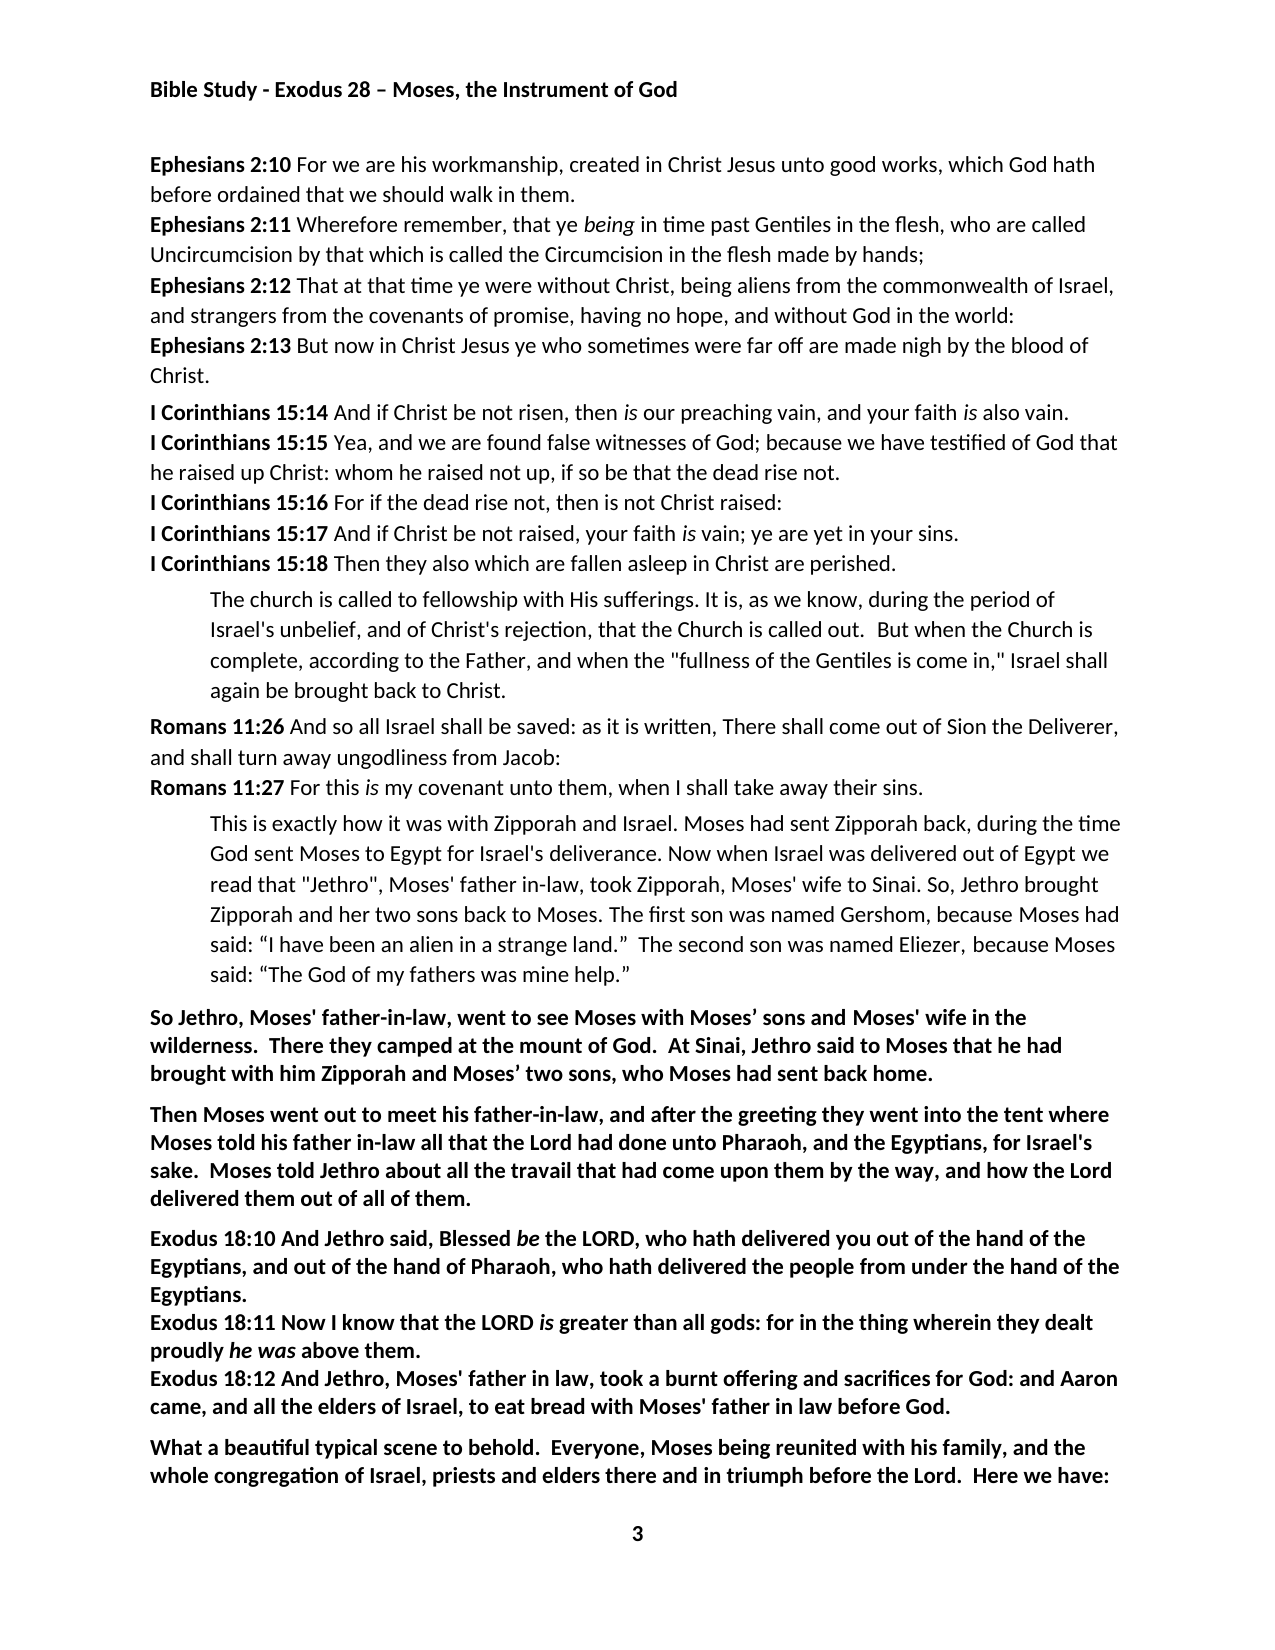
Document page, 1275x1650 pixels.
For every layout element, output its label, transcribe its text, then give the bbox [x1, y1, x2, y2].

text I Corinthians 15:14 And if Christ be not risen, then is our preaching vain, and your faith is also vain. I Corinthians 15:15 Yea, and we are found false witnesses of God; because we have testified of God that he raised up Christ: whom he raised not up, if so be that the dead rise not. I Corinthians 15:16 For if the dead rise not, then is not Christ raised: I Corinthians 15:17 And if Christ be not raised, your faith is vain; ye are yet in your sins. I Corinthians 15:18 Then they also which are fallen asleep in Christ are perished. [150, 398, 1125, 577]
text So Jethro, Moses' father-in-law, went to see Moses with Moses’ sons and Moses' wife in the wilderness. There they camped at the mount of God. At Sinai, Jethro said to Moses that he had brought with him Zipporah and Moses’ two sons, who Moses had sent back home. [150, 1003, 1125, 1087]
text What a beautiful typical scene to behold. Everyone, Moses being reunited with his family, and the whole congregation of Israel, priests and elders there and in triumph before the Lord. Here we have: [150, 1433, 1125, 1489]
text This is exactly how it was with Zipporah and Israel. Moses had sent Zipporah back, during the time God sent Moses to Egypt for Israel's deliverance. Now when Israel was delivered out of Egypt we read that "Jethro", Moses' father in-law, took Zipporah, Moses' wife to Sinai. So, Jethro brought Zipporah and her two sons back to Moses. The first son was named Gershom, because Moses had said: “I have been an alien in a strange land.” The second son was named Eliezer, because Moses said: “The God of my fathers was mine help.” [210, 809, 1125, 988]
text Ephesians 2:10 For we are his workmanship, created in Christ Jesus unto good works, which God hath before ordained that we should walk in them. Ephesians 2:11 Wherefore remember, that ye being in time past Gentiles in the flesh, who are called Uncircumcision by that which is called the Circumcision in the flesh made by hands; Ephesians 2:12 That at that time ye were without Christ, being aliens from the commonwealth of Israel, and strangers from the covenants of promise, having no hope, and without God in the world: Ephesians 2:13 But now in Christ Jesus ye who sometimes were far off are made nigh by the blood of Christ. [150, 150, 1125, 389]
text Romans 11:26 And so all Israel shall be saved: as it is written, There shall come out of Sion the Deliverer, and shall turn away ungodliness from Jacob: Romans 11:27 For this is my covenant unto them, when I shall take away their sins. [150, 712, 1125, 801]
text Exodus 18:10 And Jethro said, Blessed be the LORD, who hath delivered you out of the hand of the Egyptians, and out of the hand of Pharaoh, who hath delivered the people from under the hand of the Egyptians. Exodus 18:11 Now I know that the LORD is greater than all gods: for in the thing wherein they dealt proudly he was above them. Exodus 18:12 And Jethro, Moses' father in law, took a burnt offering and sacrifices for God: and Aaron came, and all the elders of Israel, to eat bread with Moses' father in law before God. [150, 1224, 1125, 1420]
text The church is called to fellowship with His sufferings. It is, as we know, during the period of Israel's unbelief, and of Christ's rejection, that the Church is called out. But when the Church is complete, according to the Father, and when the "fullness of the Gentiles is come in," Israel shall again be brought back to Christ. [210, 585, 1125, 704]
text Then Moses went out to meet his father-in-law, and after the greeting they went into the tent where Moses told his father in-law all that the Lord had done unto Pharaoh, and the Egyptians, for Israel's sake. Moses told Jethro about all the travail that had come upon them by the way, and how the Lord delivered them out of all of them. [150, 1100, 1125, 1212]
